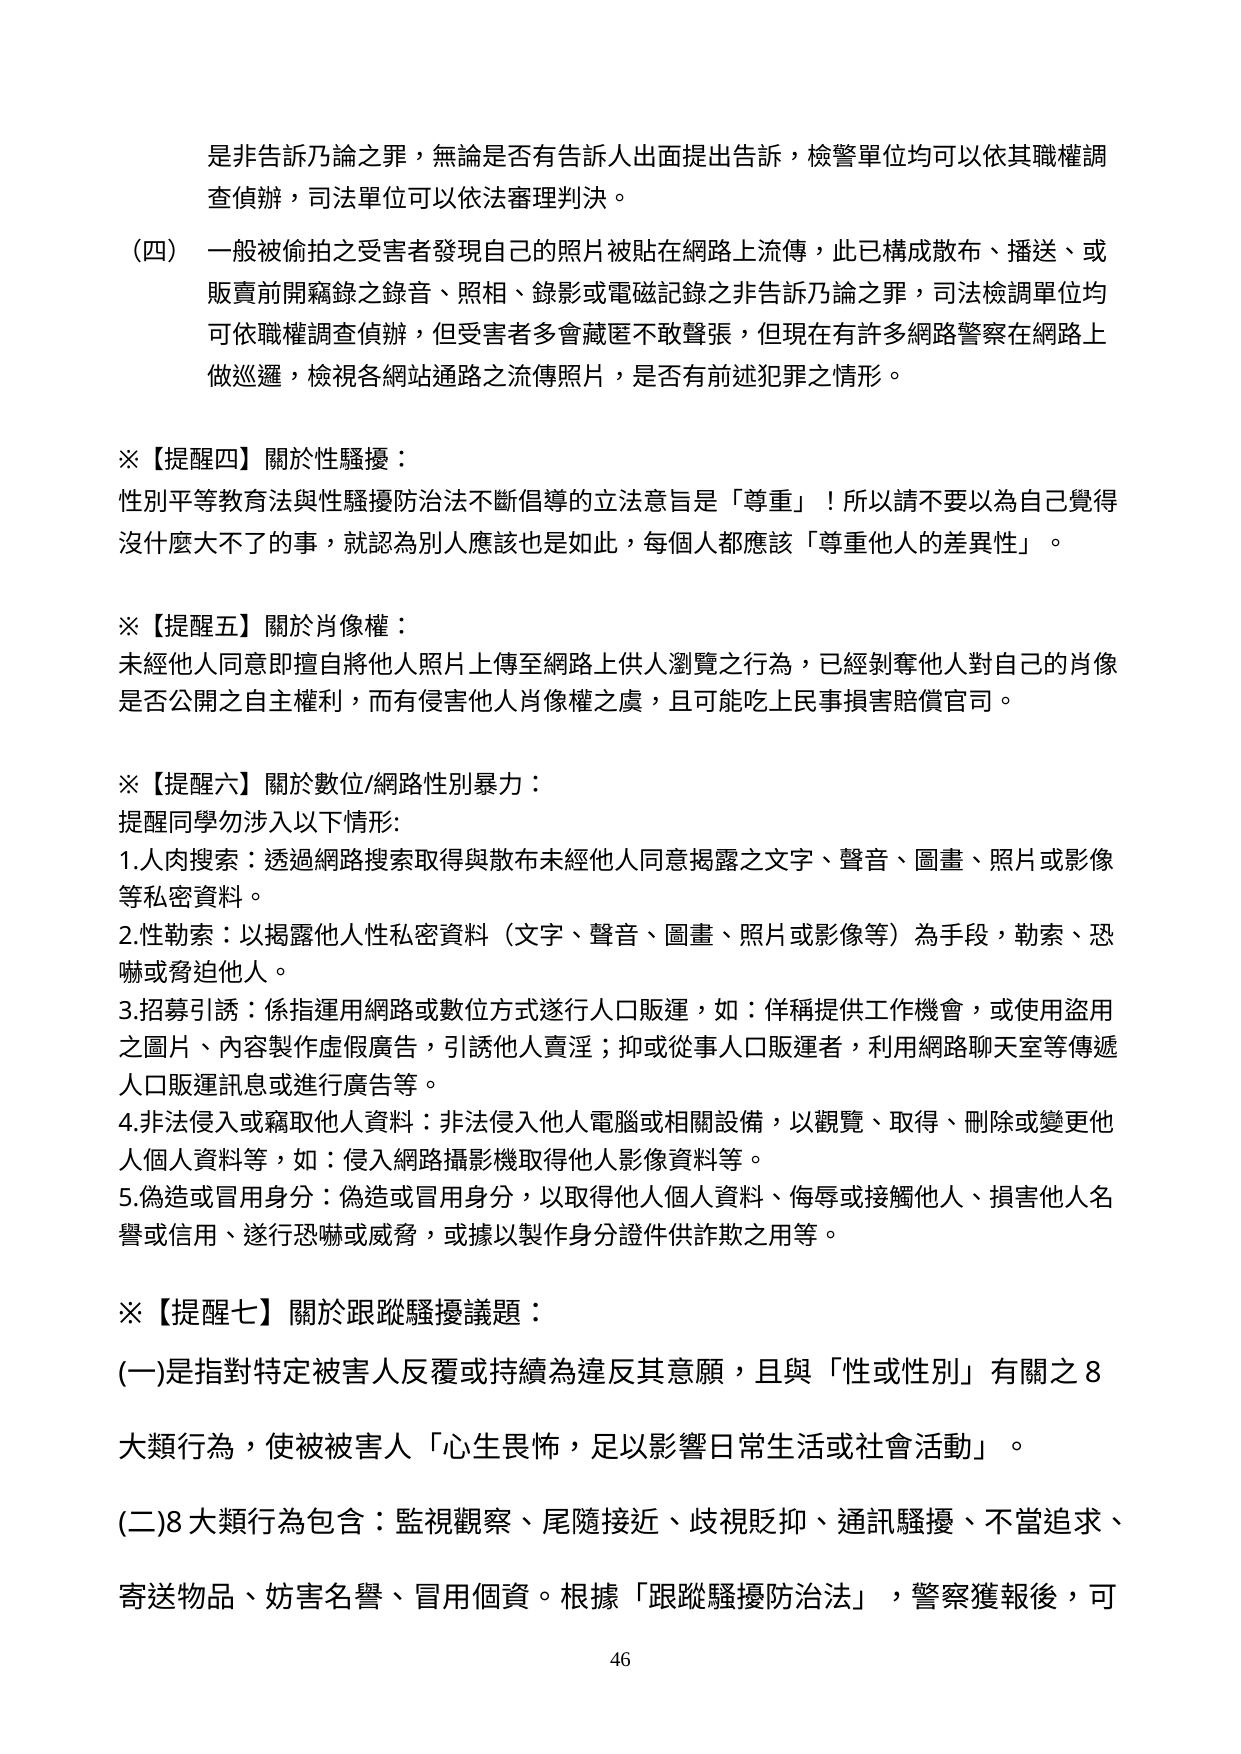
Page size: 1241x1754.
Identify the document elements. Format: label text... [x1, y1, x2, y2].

text 3.招募引誘：係指運用網路或數位方式遂行人口販運，如：佯稱提供工作機會，或使用盜用之圖片、內容製作虛假廣告，引誘他人賣淫；抑或從事人口販運者，利用網路聊天室等傳遞人口販運訊息或進行廣告等。 [118, 989, 1122, 1102]
text 4.非法侵入或竊取他人資料：非法侵入他人電腦或相關設備，以觀覽、取得、刪除或變更他人個人資料等，如：侵入網路攝影機取得他人影像資料等。 [118, 1102, 1122, 1177]
text (一)是指對特定被害人反覆或持續為違反其意願，且與「性或性別」有關之8大類行為，使被被害人「心生畏怖，足以影響日常生活或社會活動」。 [118, 1332, 1122, 1482]
text 2.性勒索：以揭露他人性私密資料（文字、聲音、圖畫、照片或影像等）為手段，勒索、恐嚇或脅迫他人。 [118, 914, 1122, 989]
text 提醒同學勿涉入以下情形: [118, 802, 1122, 839]
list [192, 132, 1122, 216]
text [118, 1482, 1122, 1632]
text ※【提醒五】關於肖像權： [118, 602, 1122, 644]
list 一般被偷拍之受害者發現自己的照片被貼在網路上流傳，此已構成散布、播送、或販賣前開竊錄之錄音、照相、錄影或電磁記錄之非告訴乃論之罪，司法檢調單位均可依職權調查偵辦，但受害者多會藏匿不敢聲張，但現在有許多網路警察在網路上做巡邏，檢視各網站通路之流傳照片，是否有前述犯罪之情形。 [192, 227, 1122, 394]
text ※【提醒七】關於跟蹤騷擾議題： [118, 1289, 1122, 1332]
text 5.偽造或冒用身分：偽造或冒用身分，以取得他人個人資料、侮辱或接觸他人、損害他人名譽或信用、遂行恐嚇或威脅，或據以製作身分證件供詐欺之用等。 [118, 1177, 1122, 1252]
text 未經他人同意即擅自將他人照片上傳至網路上供人瀏覽之行為，已經剝奪他人對自己的肖像是否公開之自主權利，而有侵害他人肖像權之虞，且可能吃上民事損害賠償官司。 [118, 644, 1122, 719]
text ※【提醒四】關於性騷擾： [118, 435, 1122, 477]
text ※【提醒六】關於數位/網路性別暴力： [118, 760, 1122, 802]
text 性別平等教育法與性騷擾防治法不斷倡導的立法意旨是「尊重」！所以請不要以為自己覺得沒什麼大不了的事，就認為別人應該也是如此，每個人都應該「尊重他人的差異性」。 [118, 477, 1122, 560]
text 1.人肉搜索：透過網路搜索取得與散布未經他人同意揭露之文字、聲音、圖畫、照片或影像等私密資料。 [118, 839, 1122, 914]
